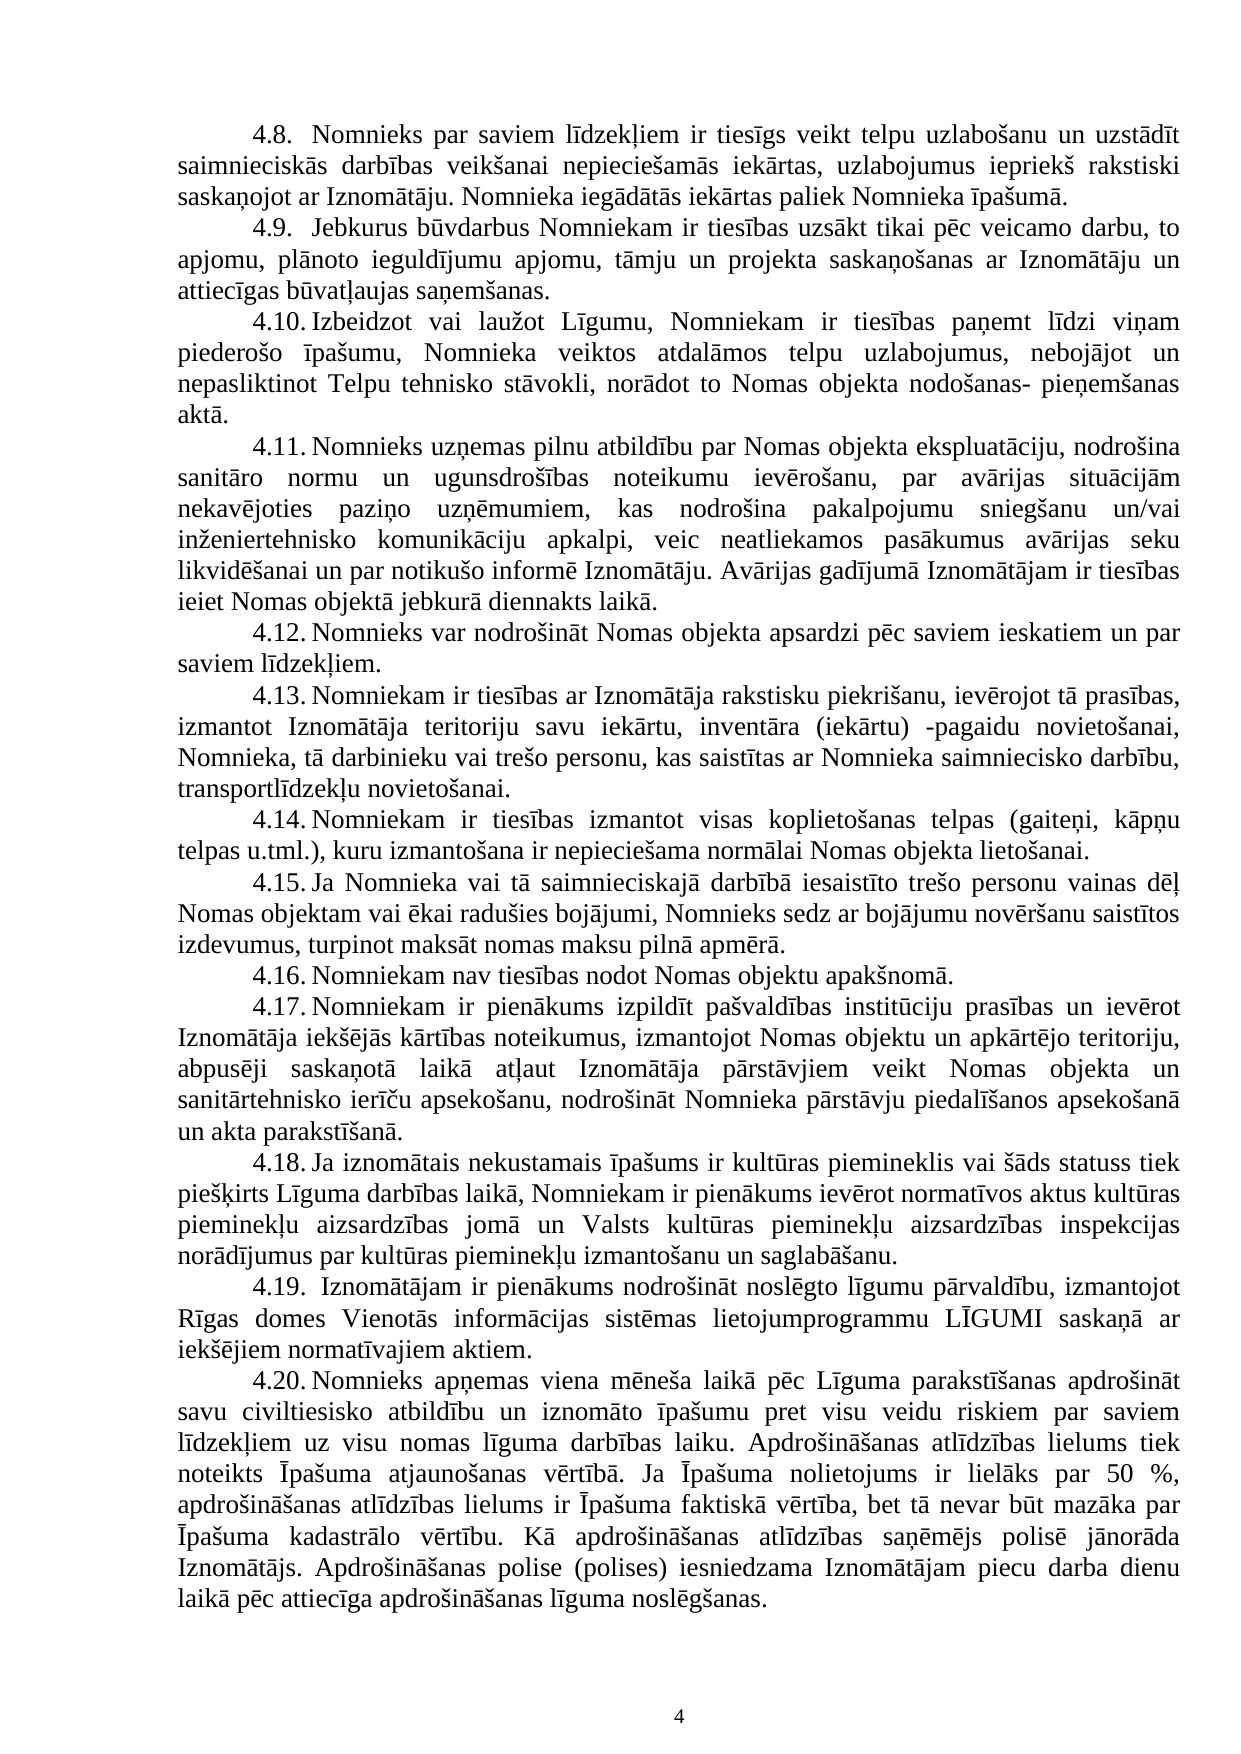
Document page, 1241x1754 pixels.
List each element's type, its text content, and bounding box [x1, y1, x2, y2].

list Nomnieks par saviem līdzekļiem ir tiesīgs veikt telpu uzlabošanu un uzstādīt saimnieciskās darbības veikšanai nepieciešamās iekārtas, uzlabojumus iepriekš rakstiski saskaņojot ar Iznomātāju. Nomnieka iegādātās iekārtas paliek Nomnieka īpašumā. [177, 118, 1181, 212]
list Nomnieks uzņemas pilnu atbildību par Nomas objekta ekspluatāciju, nodrošina sanitāro normu un ugunsdrošības noteikumu ievērošanu, par avārijas situācijām nekavējoties paziņo uzņēmumiem, kas nodrošina pakalpojumu sniegšanu un/vai inženiertehnisko komunikāciju apkalpi, veic neatliekamos pasākumus avārijas seku likvidēšanai un par notikušo informē Iznomātāju. Avārijas gadījumā Iznomātājam ir tiesības ieiet Nomas objektā jebkurā diennakts laikā. [177, 429, 1181, 616]
list Nomnieks apņemas viena mēneša laikā pēc Līguma parakstīšanas apdrošināt savu civiltiesisko atbildību un iznomāto īpašumu pret visu veidu riskiem par saviem līdzekļiem uz visu nomas līguma darbības laiku. Apdrošināšanas atlīdzības lielums tiek noteikts Īpašuma atjaunošanas vērtībā. Ja Īpašuma nolietojums ir lielāks par 50 %, apdrošināšanas atlīdzības lielums ir Īpašuma faktiskā vērtība, bet tā nevar būt mazāka par Īpašuma kadastrālo vērtību. Kā apdrošināšanas atlīdzības saņēmējs polisē jānorāda Iznomātājs. Apdrošināšanas polise (polises) iesniedzama Iznomātājam piecu darba dienu laikā pēc attiecīga apdrošināšanas līguma noslēgšanas. [177, 1364, 1181, 1613]
list Nomniekam ir tiesības ar Iznomātāja rakstisku piekrišanu, ievērojot tā prasības, izmantot Iznomātāja teritoriju savu iekārtu, inventāra (iekārtu) -pagaidu novietošanai, Nomnieka, tā darbinieku vai trešo personu, kas saistītas ar Nomnieka saimniecisko darbību, transportlīdzekļu novietošanai. [177, 679, 1181, 803]
list Iznomātājam ir pienākums nodrošināt noslēgto līgumu pārvaldību, izmantojot Rīgas domes Vienotās informācijas sistēmas lietojumprogrammu LĪGUMI saskaņā ar iekšējiem normatīvajiem aktiem. [177, 1271, 1181, 1364]
list Jebkurus būvdarbus Nomniekam ir tiesības uzsākt tikai pēc veicamo darbu, to apjomu, plānoto ieguldījumu apjomu, tāmju un projekta saskaņošanas ar Iznomātāju un attiecīgas būvatļaujas saņemšanas. [177, 212, 1181, 305]
list Nomniekam ir tiesības izmantot visas koplietošanas telpas (gaiteņi, kāpņu telpas u.tml.), kuru izmantošana ir nepieciešama normālai Nomas objekta lietošanai. [177, 803, 1181, 866]
list Nomniekam ir pienākums izpildīt pašvaldības institūciju prasības un ievērot Iznomātāja iekšējās kārtības noteikumus, izmantojot Nomas objektu un apkārtējo teritoriju, abpusēji saskaņotā laikā atļaut Iznomātāja pārstāvjiem veikt Nomas objekta un sanitārtehnisko ierīču apsekošanu, nodrošināt Nomnieka pārstāvju piedalīšanos apsekošanā un akta parakstīšanā. [177, 990, 1181, 1146]
list Ja iznomātais nekustamais īpašums ir kultūras piemineklis vai šāds statuss tiek piešķirts Līguma darbības laikā, Nomniekam ir pienākums ievērot normatīvos aktus kultūras pieminekļu aizsardzības jomā un Valsts kultūras pieminekļu aizsardzības inspekcijas norādījumus par kultūras pieminekļu izmantošanu un saglabāšanu. [177, 1146, 1181, 1271]
list Nomniekam nav tiesības nodot Nomas objektu apakšnomā. [177, 959, 1181, 990]
list Nomnieks var nodrošināt Nomas objekta apsardzi pēc saviem ieskatiem un par saviem līdzekļiem. [177, 616, 1181, 679]
list Ja Nomnieka vai tā saimnieciskajā darbībā iesaistīto trešo personu vainas dēļ Nomas objektam vai ēkai radušies bojājumi, Nomnieks sedz ar bojājumu novēršanu saistītos izdevumus, turpinot maksāt nomas maksu pilnā apmērā. [177, 866, 1181, 959]
list Izbeidzot vai laužot Līgumu, Nomniekam ir tiesības paņemt līdzi viņam piederošo īpašumu, Nomnieka veiktos atdalāmos telpu uzlabojumus, nebojājot un nepasliktinot Telpu tehnisko stāvokli, norādot to Nomas objekta nodošanas- pieņemšanas aktā. [177, 305, 1181, 429]
